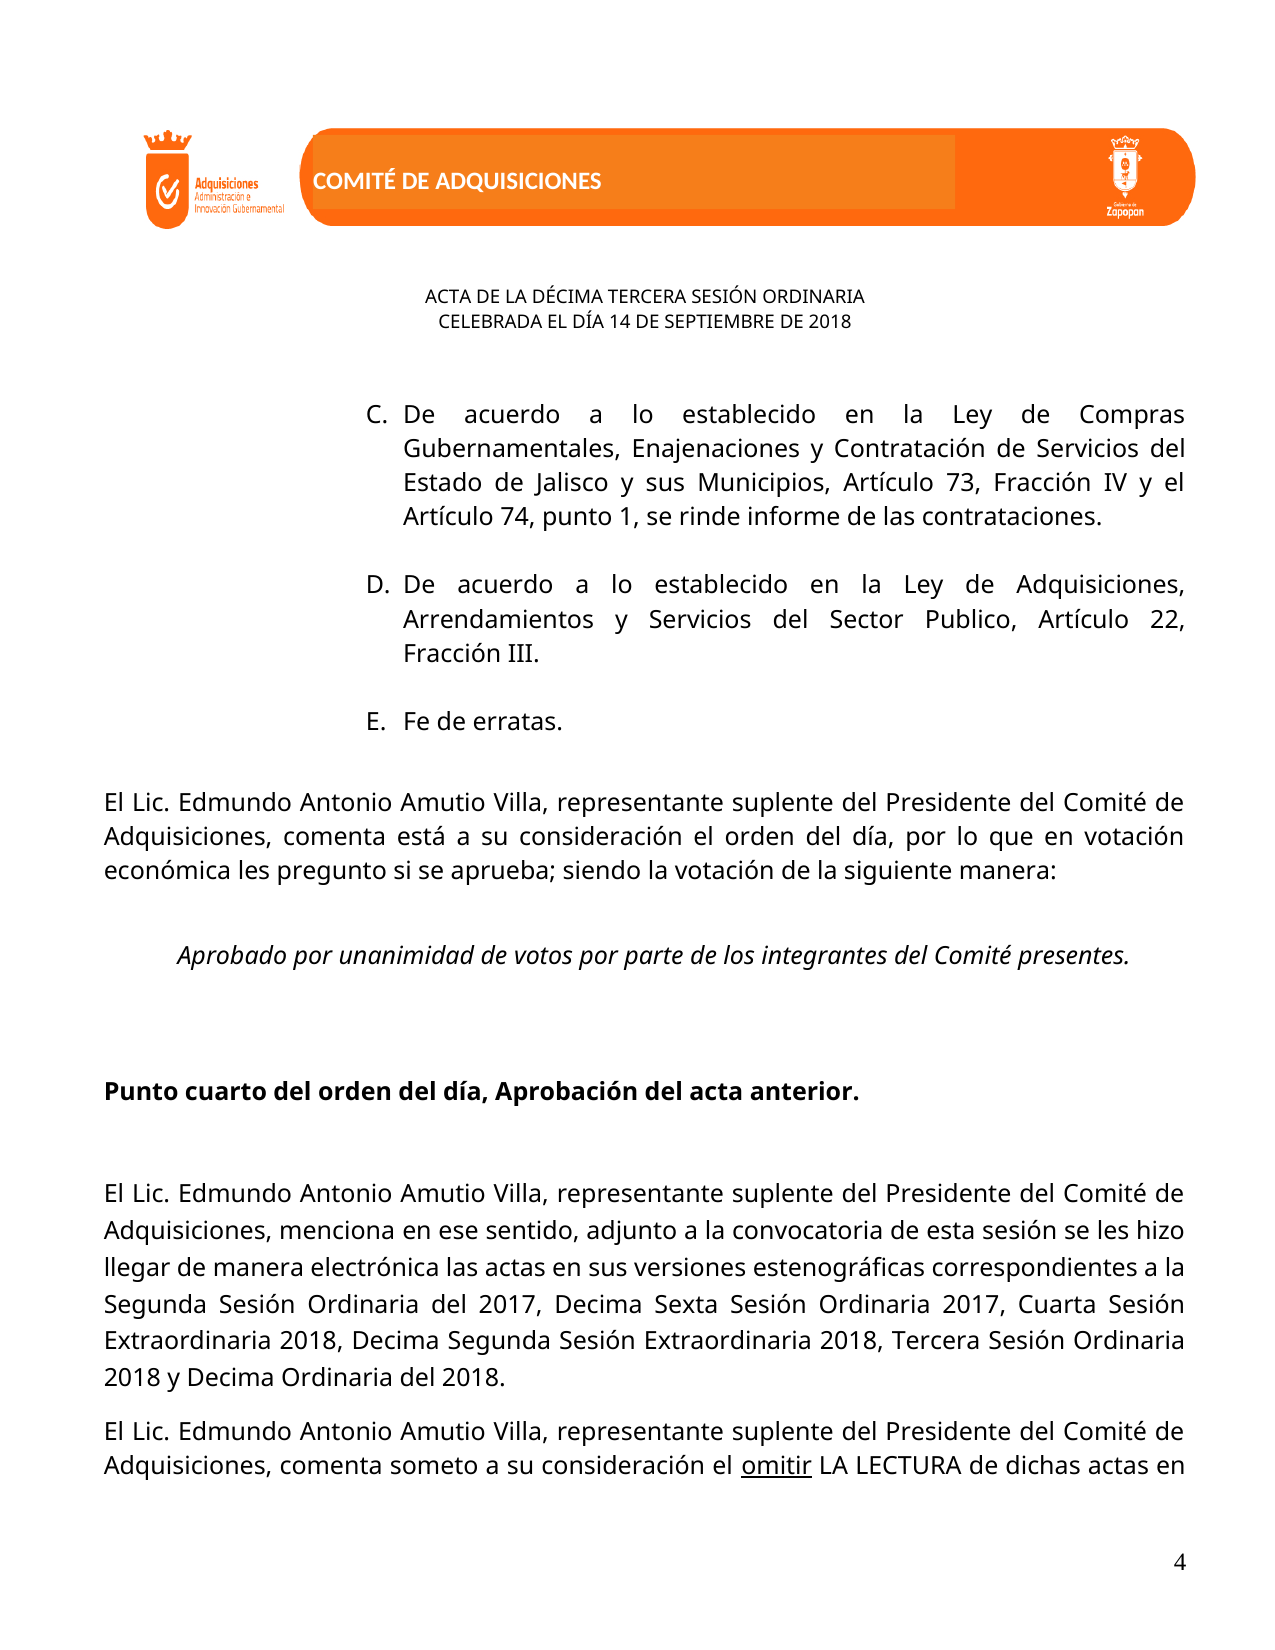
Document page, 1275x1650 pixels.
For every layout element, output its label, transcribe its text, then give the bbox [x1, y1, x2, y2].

list De acuerdo a lo establecido en la Ley de Compras Gubernamentales, Enajenaciones y Contratación de Servicios del Estado de Jalisco y sus Municipios, Artículo 73, Fracción IV y el Artículo 74, punto 1, se rinde informe de las contrataciones. [366, 397, 1186, 533]
text Aprobado por unanimidad de votos por parte de los integrantes del Comité presentes. [177, 938, 1186, 972]
text El Lic. Edmundo Antonio Amutio Villa, representante suplente del Presidente del Comité de Adquisiciones, menciona en ese sentido, adjunto a la convocatoria de esta sesión se les hizo llegar de manera electrónica las actas en sus versiones estenográficas correspondientes a la Segunda Sesión Ordinaria del 2017, Decima Sexta Sesión Ordinaria 2017, Cuarta Sesión Extraordinaria 2018, Decima Segunda Sesión Extraordinaria 2018, Tercera Sesión Ordinaria 2018 y Decima Ordinaria del 2018. [103, 1176, 1186, 1394]
picture [103, 73, 1224, 284]
list De acuerdo a lo establecido en la Ley de Adquisiciones, Arrendamientos y Servicios del Sector Publico, Artículo 22, Fracción III. [366, 567, 1186, 669]
text Punto cuarto del orden del día, Aprobación del acta anterior. [103, 1074, 1186, 1108]
list Fe de erratas. [366, 703, 1186, 737]
text El Lic. Edmundo Antonio Amutio Villa, representante suplente del Presidente del Comité de Adquisiciones, comenta está a su consideración el orden del día, por lo que en votación económica les pregunto si se aprueba; siendo la votación de la siguiente manera: [103, 784, 1186, 887]
